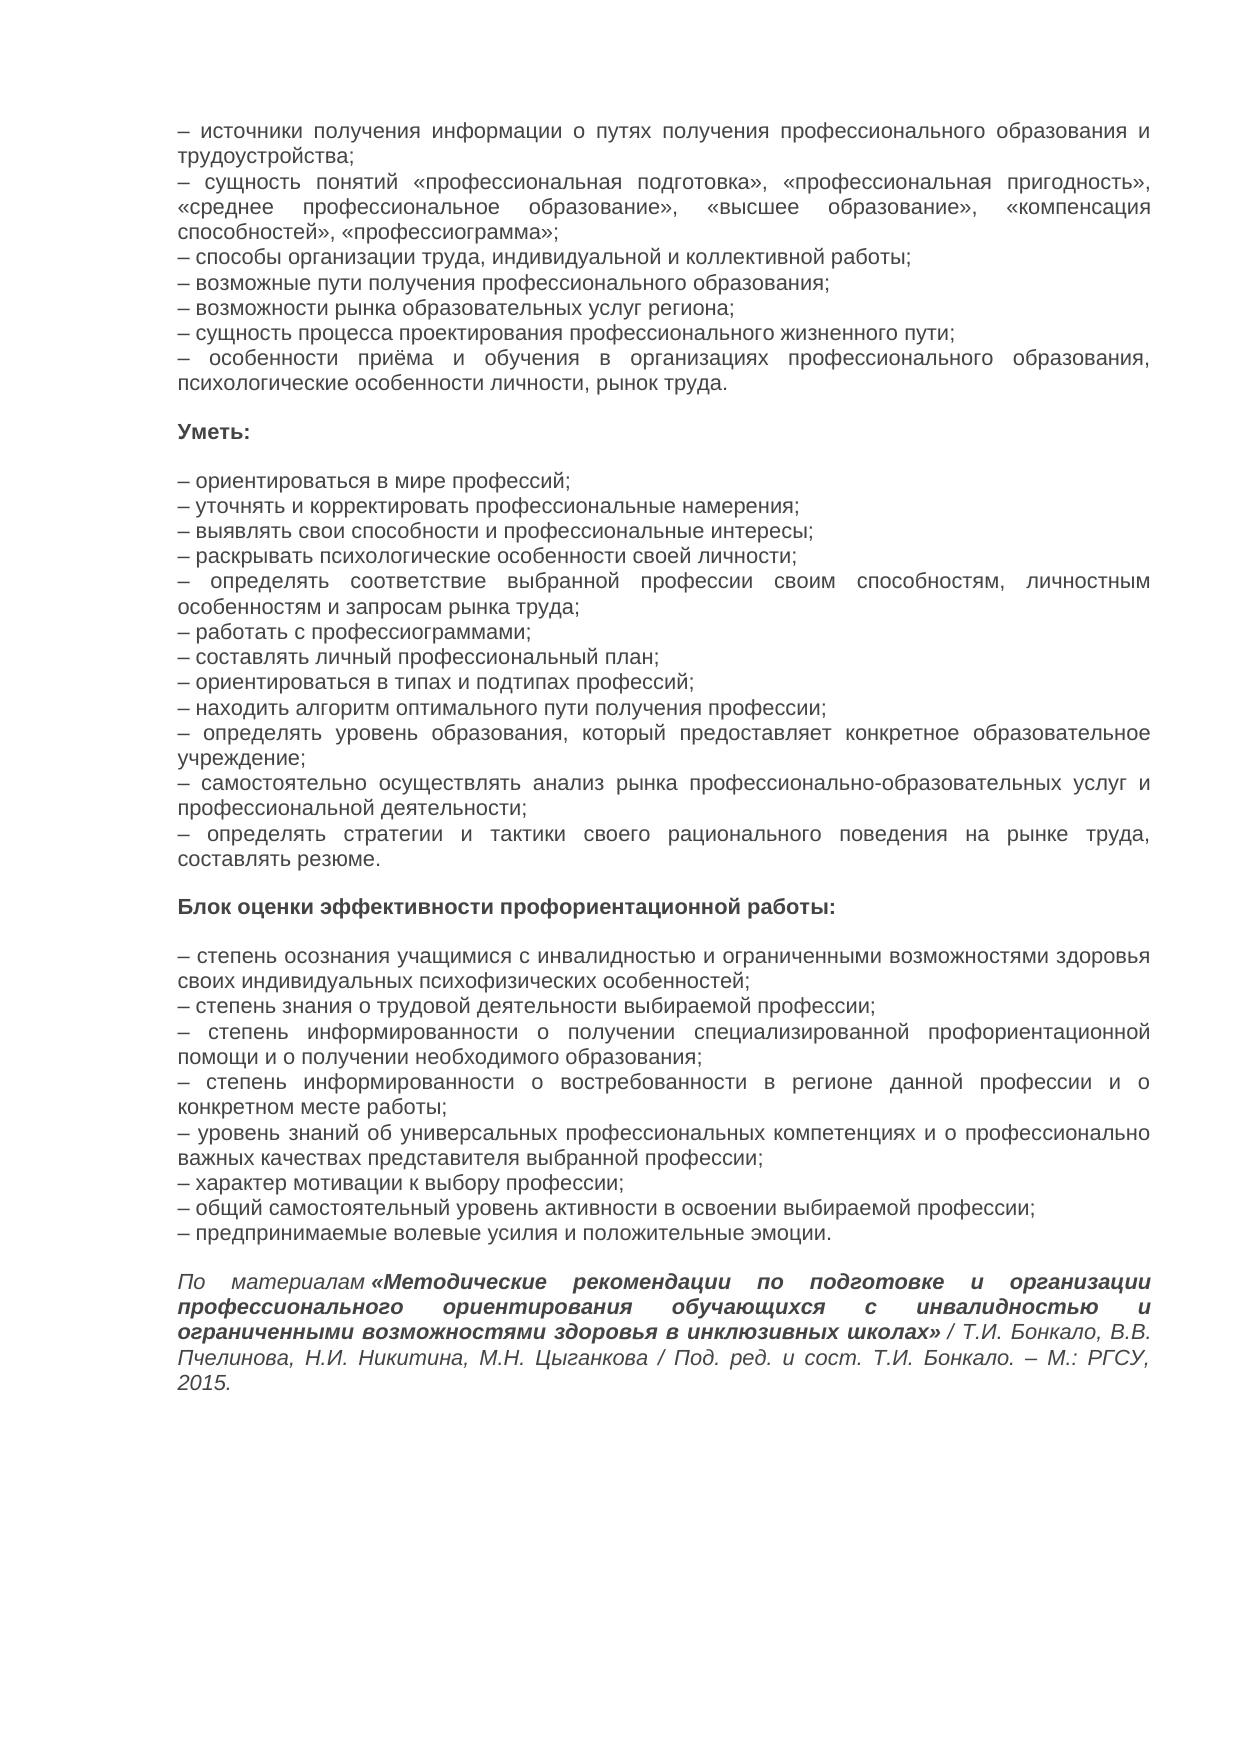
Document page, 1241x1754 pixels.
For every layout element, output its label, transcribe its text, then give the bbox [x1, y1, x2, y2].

text – определять уровень образования, который предоставляет конкретное образовательное учреждение; [177, 719, 1152, 770]
text – источники получения информации о путях получения профессионального образования и трудоустройства; [177, 118, 1152, 168]
text – определять соответствие выбранной профессии своим способностям, личностным особенностям и запросам рынка труда; [177, 568, 1152, 619]
text – степень информированности о получении специализированной профориентационной помощи и о получении необходимого образования; [177, 1018, 1152, 1069]
text – определять стратегии и тактики своего рационального поведения на рынке труда, составлять резюме. [177, 820, 1152, 871]
text – сущность процесса проектирования профессионального жизненного пути; [177, 320, 1152, 345]
text – сущность понятий «профессиональная подготовка», «профессиональная пригодность», «среднее профессиональное образование», «высшее образование», «компенсация способностей», «профессиограмма»; [177, 168, 1152, 244]
text – характер мотивации к выбору профессии; [177, 1170, 1152, 1195]
text – возможные пути получения профессионального образования; [177, 269, 1152, 294]
text – уточнять и корректировать профессиональные намерения; [177, 493, 1152, 518]
text – выявлять свои способности и профессиональные интересы; [177, 518, 1152, 543]
text – ориентироваться в мире профессий; [177, 467, 1152, 493]
text – особенности приёма и обучения в организациях профессионального образования, психологические особенности личности, рынок труда. [177, 345, 1152, 395]
text – составлять личный профессиональный план; [177, 644, 1152, 669]
text – раскрывать психологические особенности своей личности; [177, 543, 1152, 568]
text – возможности рынка образовательных услуг региона; [177, 294, 1152, 320]
text Уметь: [177, 419, 1152, 444]
text – находить алгоритм оптимального пути получения профессии; [177, 694, 1152, 719]
text – самостоятельно осуществлять анализ рынка профессионально-образовательных услуг и профессиональной деятельности; [177, 770, 1152, 820]
text – уровень знаний об универсальных профессиональных компетенциях и о профессионально важных качествах представителя выбранной профессии; [177, 1119, 1152, 1170]
text – способы организации труда, индивидуальной и коллективной работы; [177, 244, 1152, 269]
text – общий самостоятельный уровень активности в освоении выбираемой профессии; [177, 1195, 1152, 1220]
text – степень осознания учащимися с инвалидностью и ограниченными возможностями здоровья своих индивидуальных психофизических особенностей; [177, 943, 1152, 993]
text Блок оценки эффективности профориентационной работы: [177, 894, 1152, 919]
text – степень знания о трудовой деятельности выбираемой профессии; [177, 993, 1152, 1018]
text – предпринимаемые волевые усилия и положительные эмоции. [177, 1220, 1152, 1245]
text По материалам «Методические рекомендации по подготовке и организации профессионального ориентирования обучающихся с инвалидностью и ограниченными возможностями здоровья в инклюзивных школах» / Т.И. Бонкало, В.В. Пчелинова, Н.И. Никитина, М.Н. Цыганкова / Под. ред. и сост. Т.И. Бонкало. – М.: РГСУ, 2015. [177, 1269, 1152, 1395]
text – ориентироваться в типах и подтипах профессий; [177, 669, 1152, 694]
text – степень информированности о востребованности в регионе данной профессии и о конкретном месте работы; [177, 1069, 1152, 1119]
text – работать с профессиограммами; [177, 619, 1152, 644]
